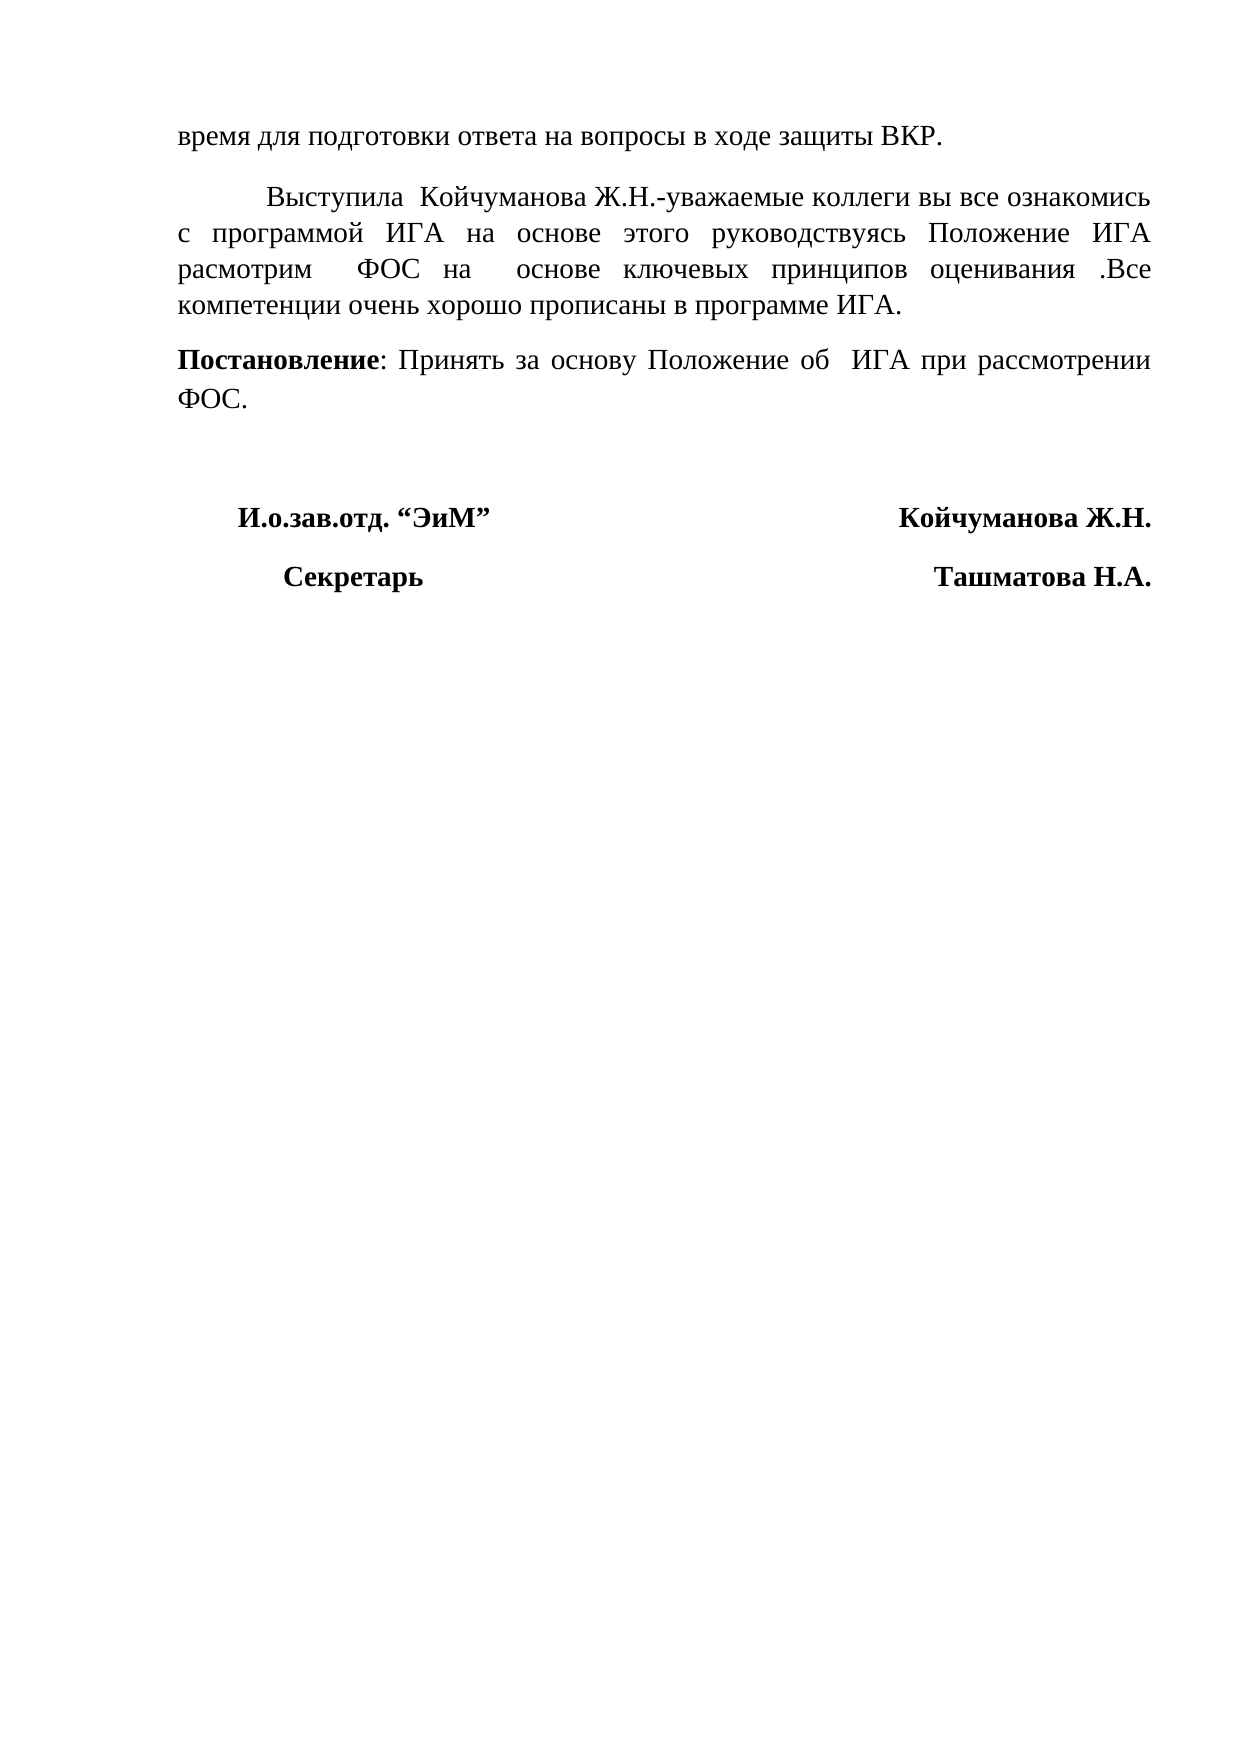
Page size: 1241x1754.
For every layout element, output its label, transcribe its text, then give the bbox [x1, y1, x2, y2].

text Постановление: Принять за основу Положение об ИГА при рассмотрении ФОС. [177, 342, 1152, 414]
text Секретарь Ташматова Н.А. [177, 559, 1152, 593]
text И.о.зав.отд. “ЭиМ” Койчуманова Ж.Н. [177, 500, 1152, 533]
text Выступила Койчуманова Ж.Н.-уважаемые коллеги вы все ознакомись с программой ИГА на основе этого руководствуясь Положение ИГА расмотрим ФОС на основе ключевых принципов оценивания .Все компетенции очень хорошо прописаны в программе ИГА. [177, 177, 1152, 322]
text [177, 118, 1152, 152]
